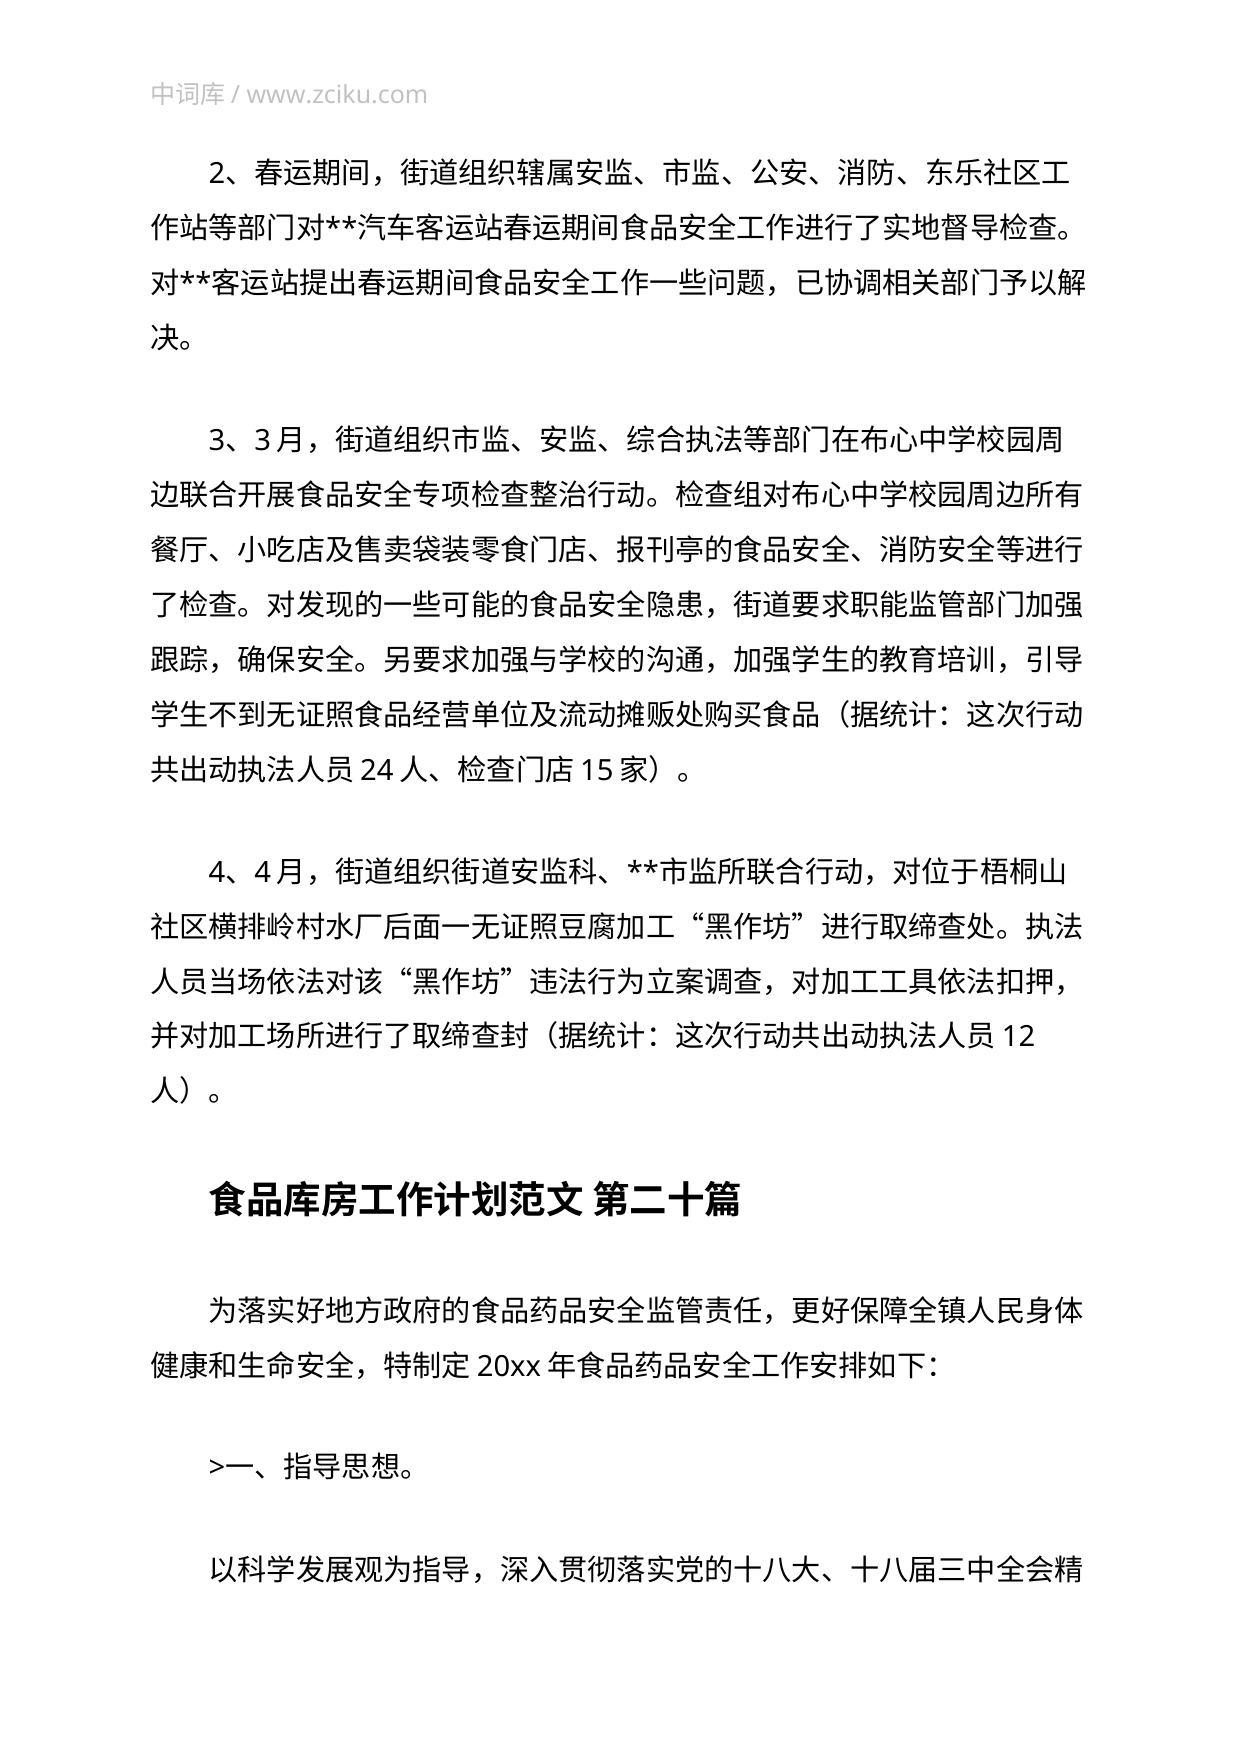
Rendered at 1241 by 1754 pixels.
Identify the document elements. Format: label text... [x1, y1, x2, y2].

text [150, 1546, 1090, 1588]
text 为落实好地方政府的食品药品安全监管责任，更好保障全镇人民身体健康和生命安全，特制定20xx年食品药品安全工作安排如下： [150, 1287, 1090, 1384]
text 3、3月，街道组织市监、安监、综合执法等部门在布心中学校园周边联合开展食品安全专项检查整治行动。检查组对布心中学校园周边所有餐厅、小吃店及售卖袋装零食门店、报刊亭的食品安全、消防安全等进行了检查。对发现的一些可能的食品安全隐患，街道要求职能监管部门加强跟踪，确保安全。另要求加强与学校的沟通，加强学生的教育培训，引导学生不到无证照食品经营单位及流动摊贩处购买食品（据统计：这次行动共出动执法人员24人、检查门店15家）。 [150, 417, 1090, 789]
text 2、春运期间，街道组织辖属安监、市监、公安、消防、东乐社区工作站等部门对**汽车客运站春运期间食品安全工作进行了实地督导检查。对**客运站提出春运期间食品安全工作一些问题，已协调相关部门予以解决。 [150, 150, 1090, 357]
text 4、4月，街道组织街道安监科、**市监所联合行动，对位于梧桐山社区横排岭村水厂后面一无证照豆腐加工“黑作坊”进行取缔查处。执法人员当场依法对该“黑作坊”违法行为立案调查，对加工工具依法扣押，并对加工场所进行了取缔查封（据统计：这次行动共出动执法人员12人）。 [150, 848, 1090, 1110]
text 食品库房工作计划范文 第二十篇 [150, 1170, 1090, 1224]
text >一、指导思想。 [150, 1444, 1090, 1486]
